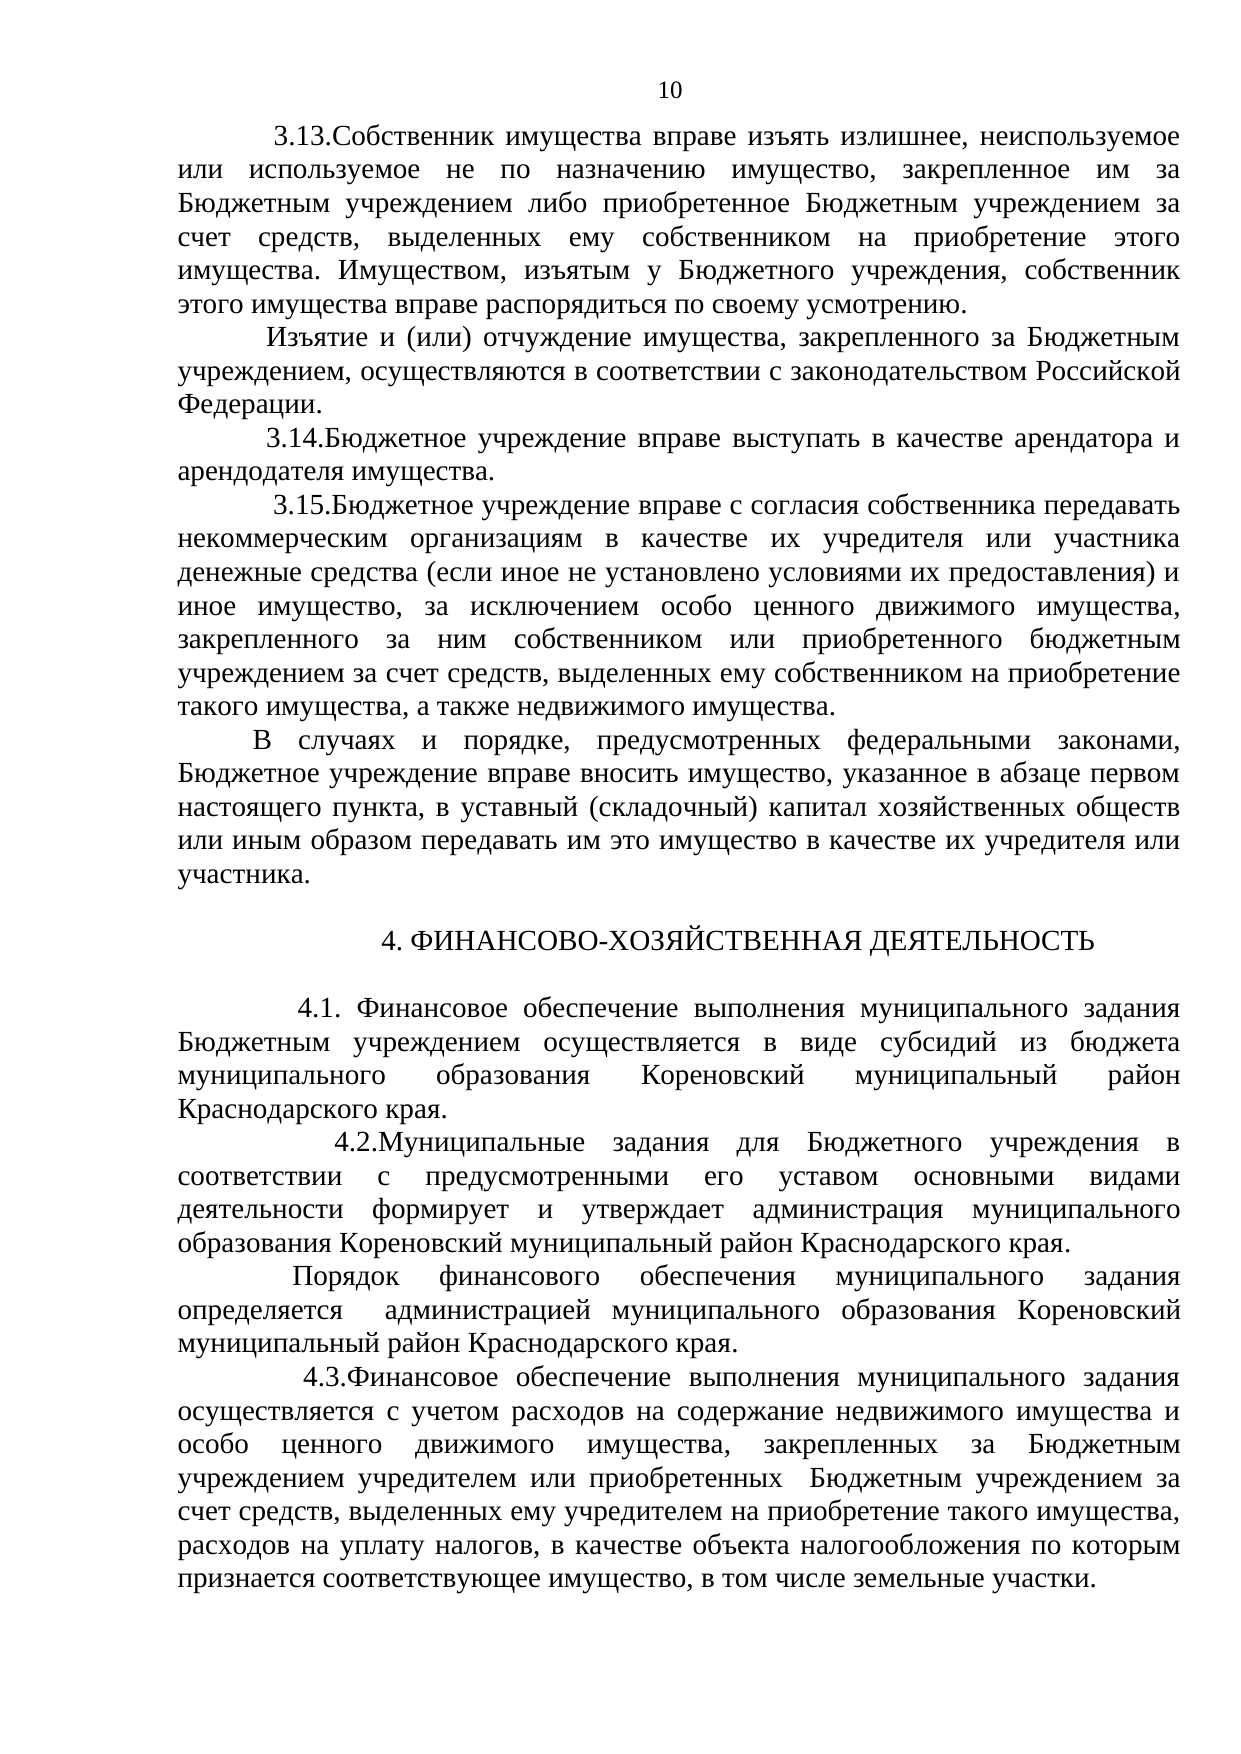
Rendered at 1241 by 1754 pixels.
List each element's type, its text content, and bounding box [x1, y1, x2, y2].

list 4. ФИНАНСОВО-ХОЗЯЙСТВЕННАЯ ДЕЯТЕЛЬНОСТЬ [207, 923, 1181, 957]
text Изъятие и (или) отчуждение имущества, закрепленного за Бюджетным учреждением, осуществляются в соответствии с законодательством Российской Федерации. [177, 319, 1181, 420]
text 3.15.Бюджетное учреждение вправе с согласия собственника передавать некоммерческим организациям в качестве их учредителя или участника денежные средства (если иное не установлено условиями их предоставления) и иное имущество, за исключением особо ценного движимого имущества, закрепленного за ним собственником или приобретенного бюджетным учреждением за счет средств, выделенных ему собственником на приобретение такого имущества, а также недвижимого имущества. [177, 487, 1181, 722]
text В случаях и порядке, предусмотренных федеральными законами, Бюджетное учреждение вправе вносить имущество, указанное в абзаце первом настоящего пункта, в уставный (складочный) капитал хозяйственных обществ или иным образом передавать им это имущество в качестве их учредителя или участника. [177, 722, 1181, 889]
text 3.13.Собственник имущества вправе изъять излишнее, неиспользуемое или используемое не по назначению имущество, закрепленное им за Бюджетным учреждением либо приобретенное Бюджетным учреждением за счет средств, выделенных ему собственником на приобретение этого имущества. Имуществом, изъятым у Бюджетного учреждения, собственник этого имущества вправе распорядиться по своему усмотрению. [177, 118, 1181, 319]
text 4.1. Финансовое обеспечение выполнения муниципального задания Бюджетным учреждением осуществляется в виде субсидий из бюджета муниципального образования Кореновский муниципальный район Краснодарского края. [177, 990, 1181, 1124]
text 4.2.Муниципальные задания для Бюджетного учреждения в соответствии с предусмотренными его уставом основными видами деятельности формирует и утверждает администрация муниципального образования Кореновский муниципальный район Краснодарского края. [177, 1124, 1181, 1258]
list 3.14.Бюджетное учреждение вправе выступать в качестве арендатора и арендодателя имущества. [177, 420, 1181, 487]
text 4.3.Финансовое обеспечение выполнения муниципального задания осуществляется с учетом расходов на содержание недвижимого имущества и особо ценного движимого имущества, закрепленных за Бюджетным учреждением учредителем или приобретенных Бюджетным учреждением за счет средств, выделенных ему учредителем на приобретение такого имущества, расходов на уплату налогов, в качестве объекта налогообложения по которым признается соответствующее имущество, в том числе земельные участки. [177, 1359, 1181, 1594]
text Порядок финансового обеспечения муниципального задания определяется администрацией муниципального образования Кореновский муниципальный район Краснодарского края. [177, 1258, 1181, 1359]
